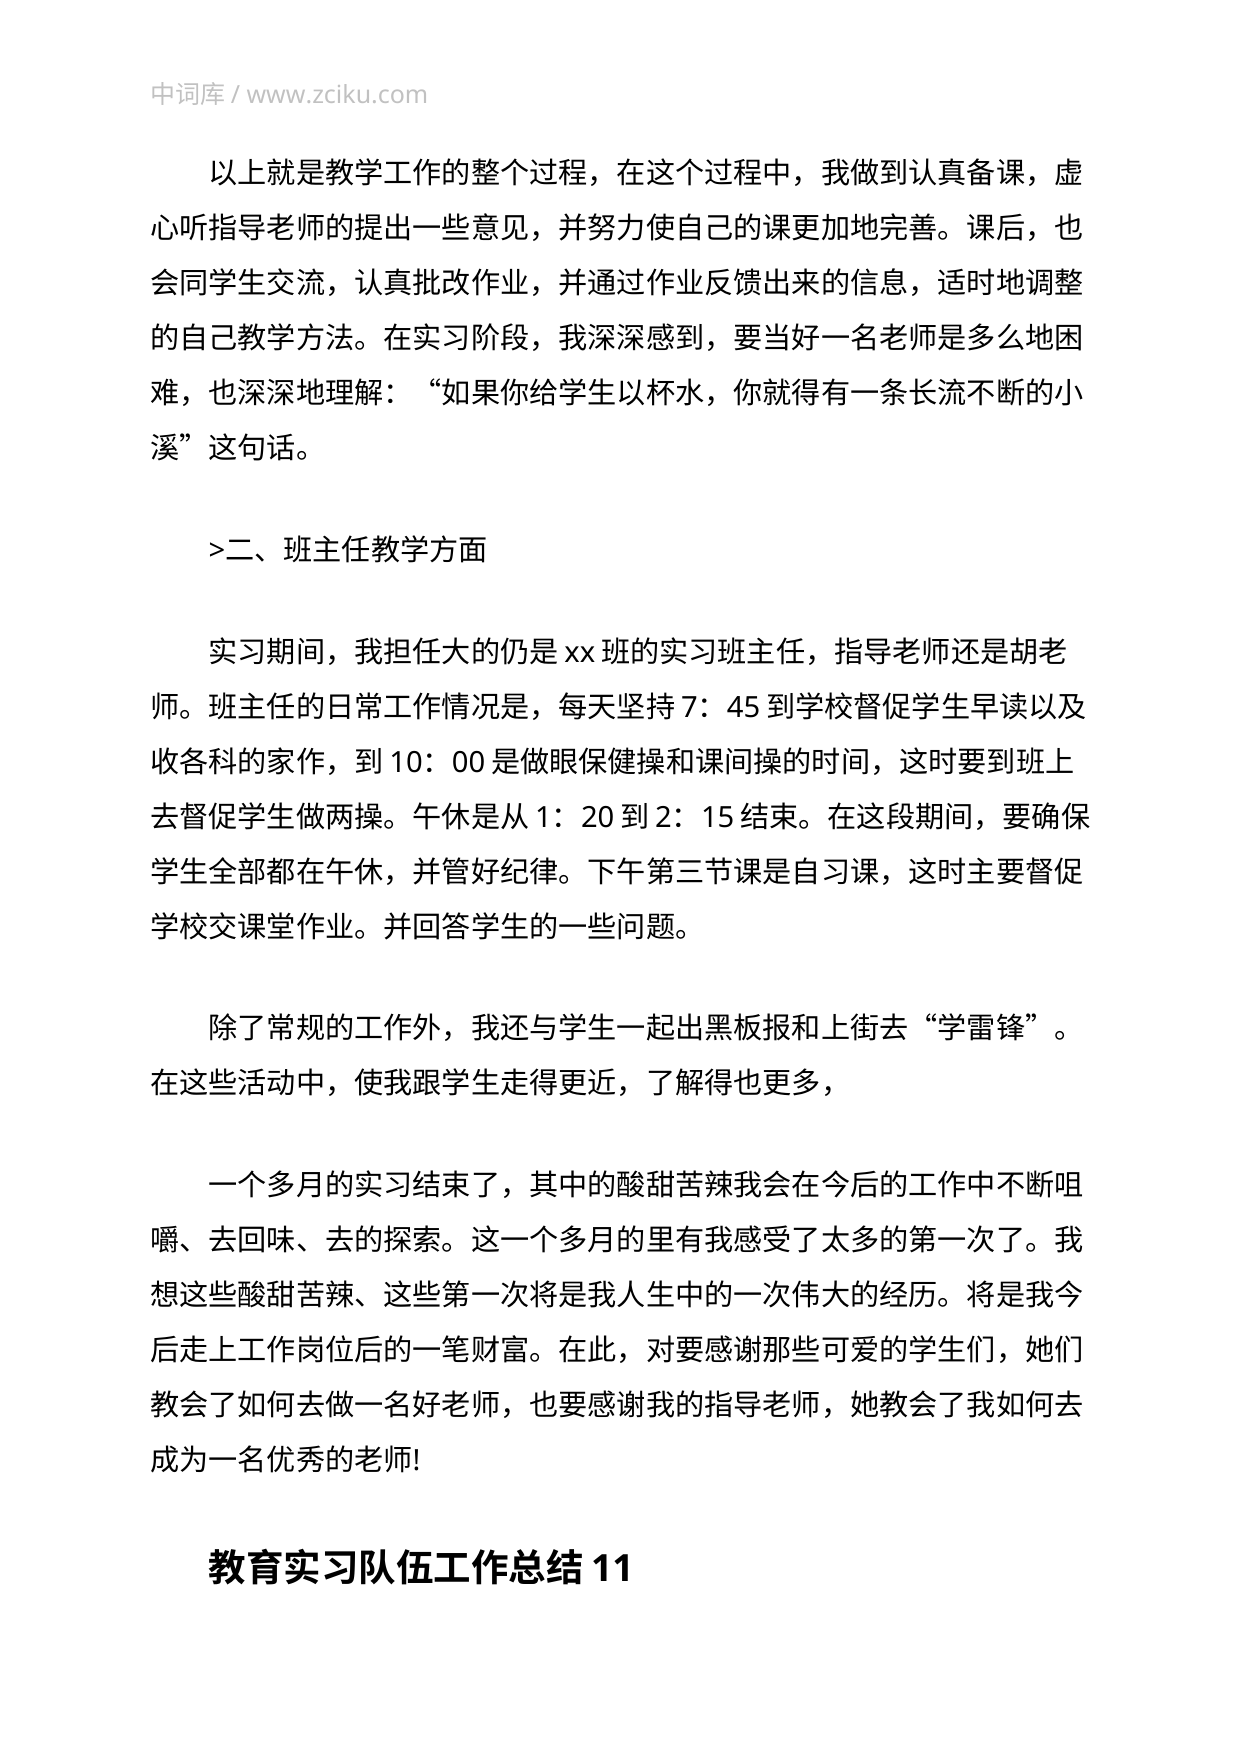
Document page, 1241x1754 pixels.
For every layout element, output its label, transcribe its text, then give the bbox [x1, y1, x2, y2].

text 一个多月的实习结束了，其中的酸甜苦辣我会在今后的工作中不断咀嚼、去回味、去的探索。这一个多月的里有我感受了太多的第一次了。我想这些酸甜苦辣、这些第一次将是我人生中的一次伟大的经历。将是我今后走上工作岗位后的一笔财富。在此，对要感谢那些可爱的学生们，她们教会了如何去做一名好老师，也要感谢我的指导老师，她教会了我如何去成为一名优秀的老师! [150, 1162, 1090, 1478]
text 教育实习队伍工作总结11 [150, 1538, 1090, 1592]
text 以上就是教学工作的整个过程，在这个过程中，我做到认真备课，虚心听指导老师的提出一些意见，并努力使自己的课更加地完善。课后，也会同学生交流，认真批改作业，并通过作业反馈出来的信息，适时地调整的自己教学方法。在实习阶段，我深深感到，要当好一名老师是多么地困难，也深深地理解：“如果你给学生以杯水，你就得有一条长流不断的小溪”这句话。 [150, 150, 1090, 467]
text >二、班主任教学方面 [150, 526, 1090, 569]
text 实习期间，我担任大的仍是xx班的实习班主任，指导老师还是胡老师。班主任的日常工作情况是，每天坚持7：45到学校督促学生早读以及收各科的家作，到10：00是做眼保健操和课间操的时间，这时要到班上去督促学生做两操。午休是从1：20到2：15结束。在这段期间，要确保学生全部都在午休，并管好纪律。下午第三节课是自习课，这时主要督促学校交课堂作业。并回答学生的一些问题。 [150, 628, 1090, 945]
text 除了常规的工作外，我还与学生一起出黑板报和上街去“学雷锋”。在这些活动中，使我跟学生走得更近，了解得也更多， [150, 1005, 1090, 1102]
